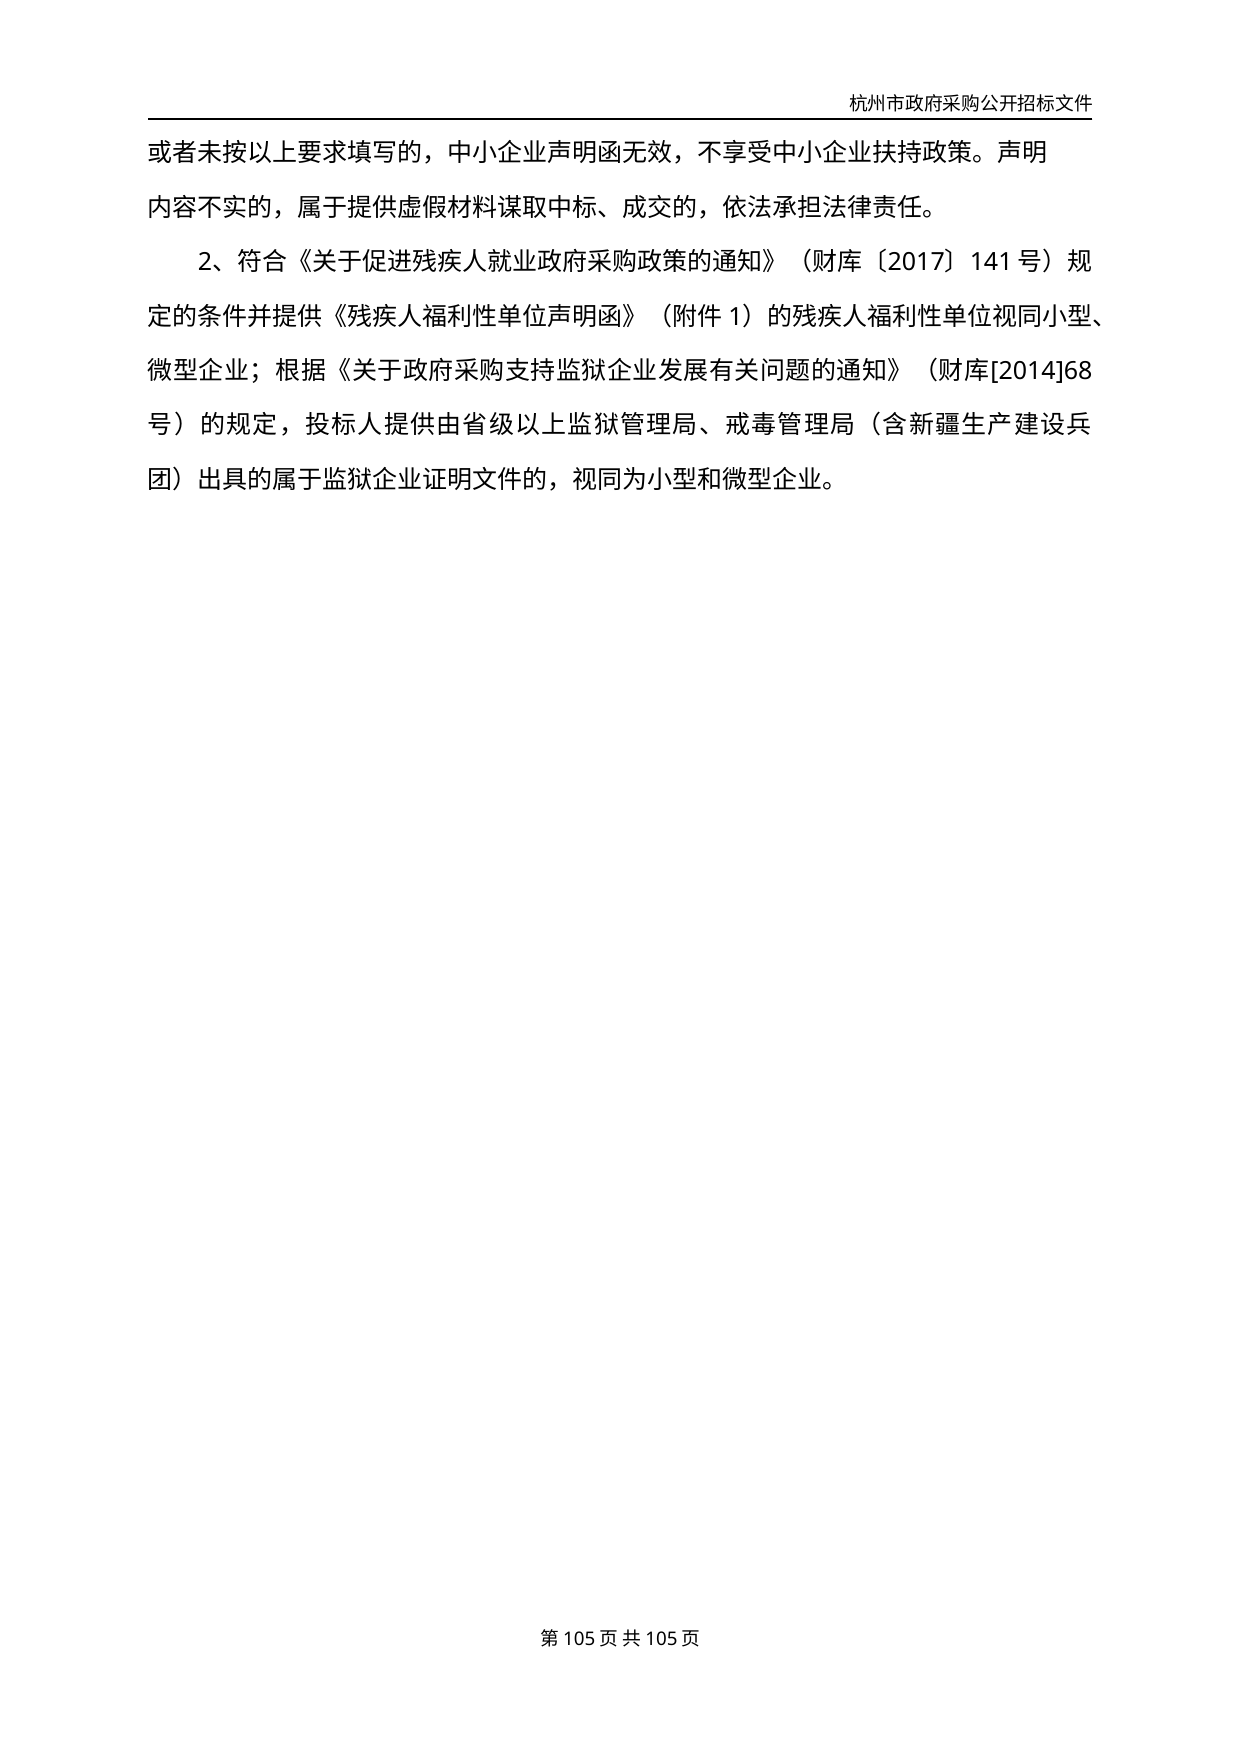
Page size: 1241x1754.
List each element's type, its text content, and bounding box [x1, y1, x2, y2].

text 2、符合《关于促进残疾人就业政府采购政策的通知》（财库〔2017〕141号）规定的条件并提供《残疾人福利性单位声明函》（附件1）的残疾人福利性单位视同小型、微型企业；根据《关于政府采购支持监狱企业发展有关问题的通知》（财库[2014]68号）的规定，投标人提供由省级以上监狱管理局、戒毒管理局（含新疆生产建设兵团）出具的属于监狱企业证明文件的，视同为小型和微型企业。 [148, 242, 1092, 495]
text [148, 133, 1049, 223]
